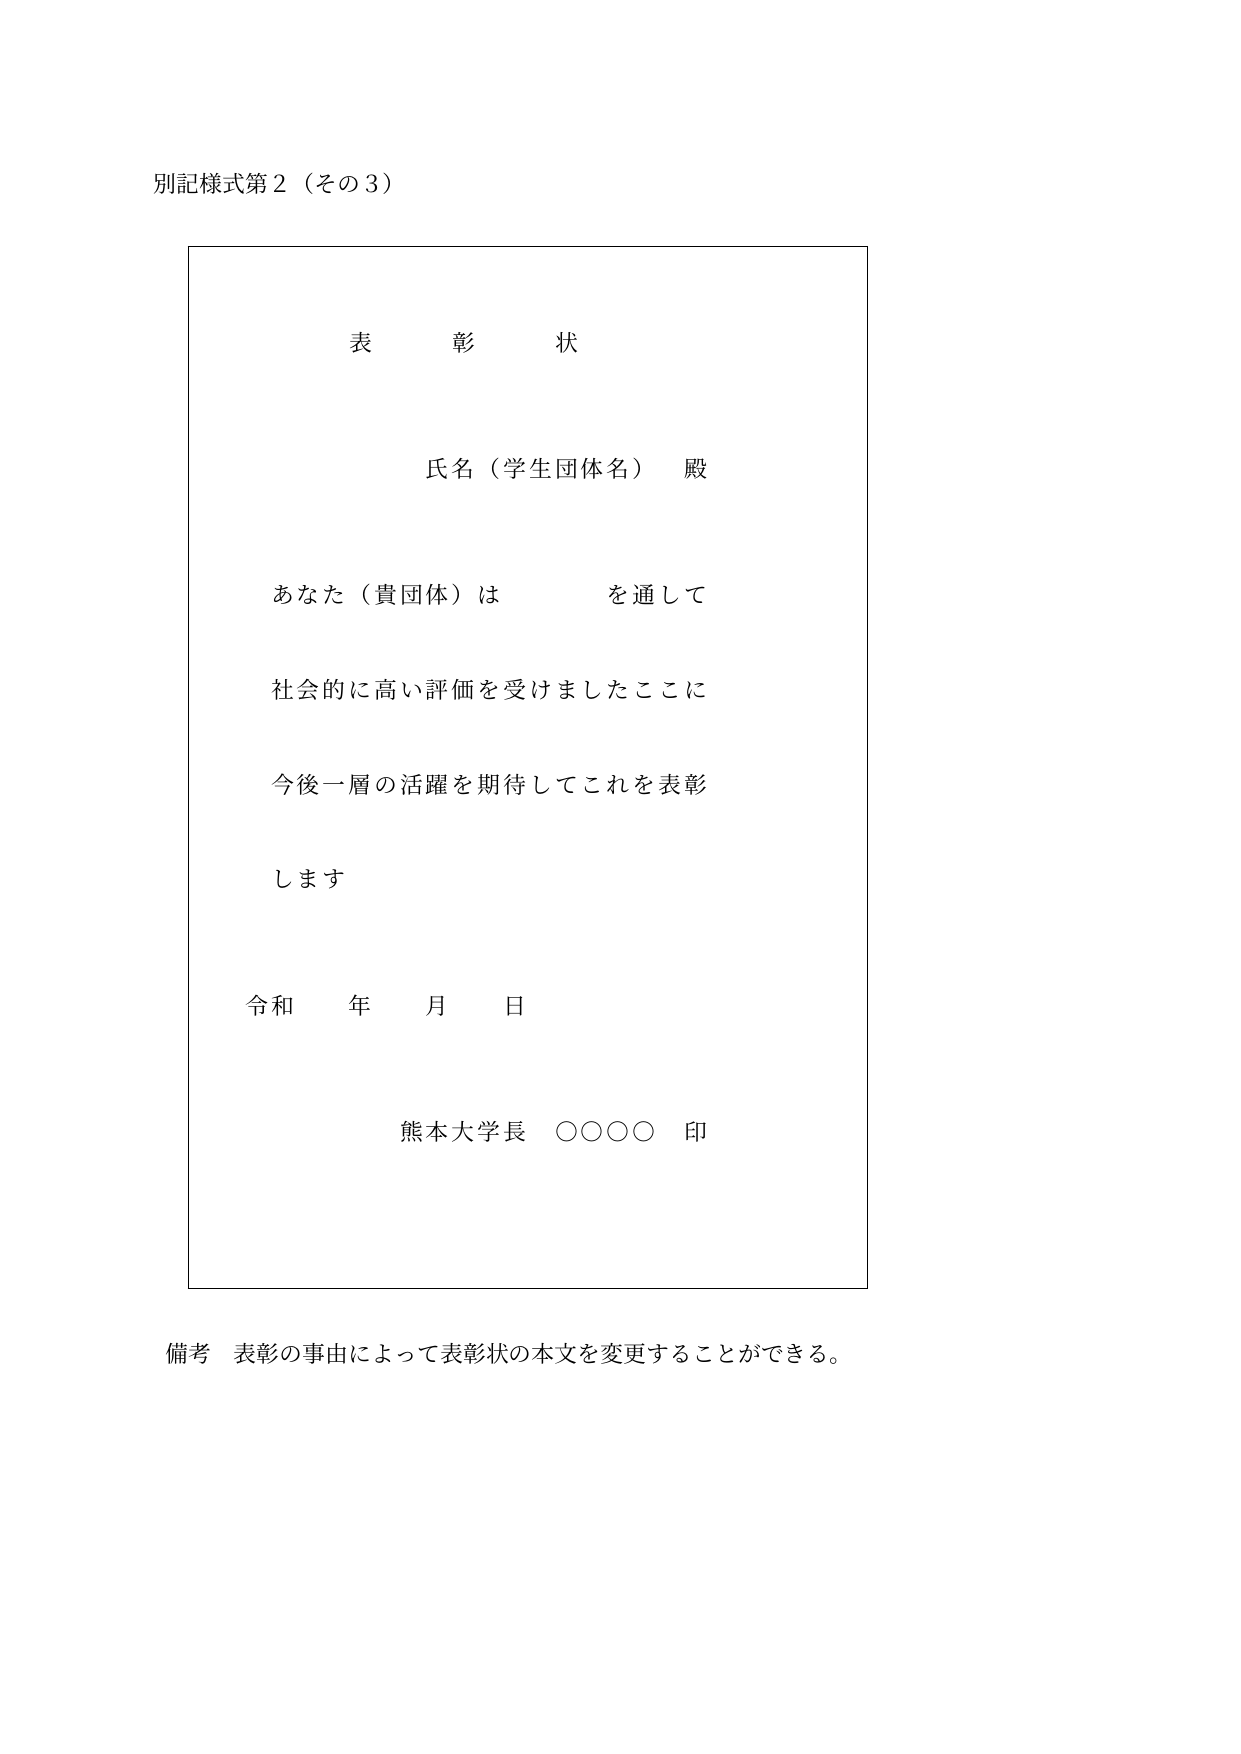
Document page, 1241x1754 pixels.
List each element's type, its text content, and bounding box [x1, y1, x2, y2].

table_header 表 彰 状 氏名（学生団体名） 殿 あなた（貴団体）は を通して 社会的に高い評価を受けましたここに 今後一層の活躍を期待してこれを表彰 します 令和 年 月 日 熊本大学長 ○○○○ 印 [189, 247, 867, 1288]
text 別記様式第２（その３） [148, 151, 1092, 214]
text 備考 表彰の事由によって表彰状の本文を変更することができる。 [148, 1321, 1092, 1384]
